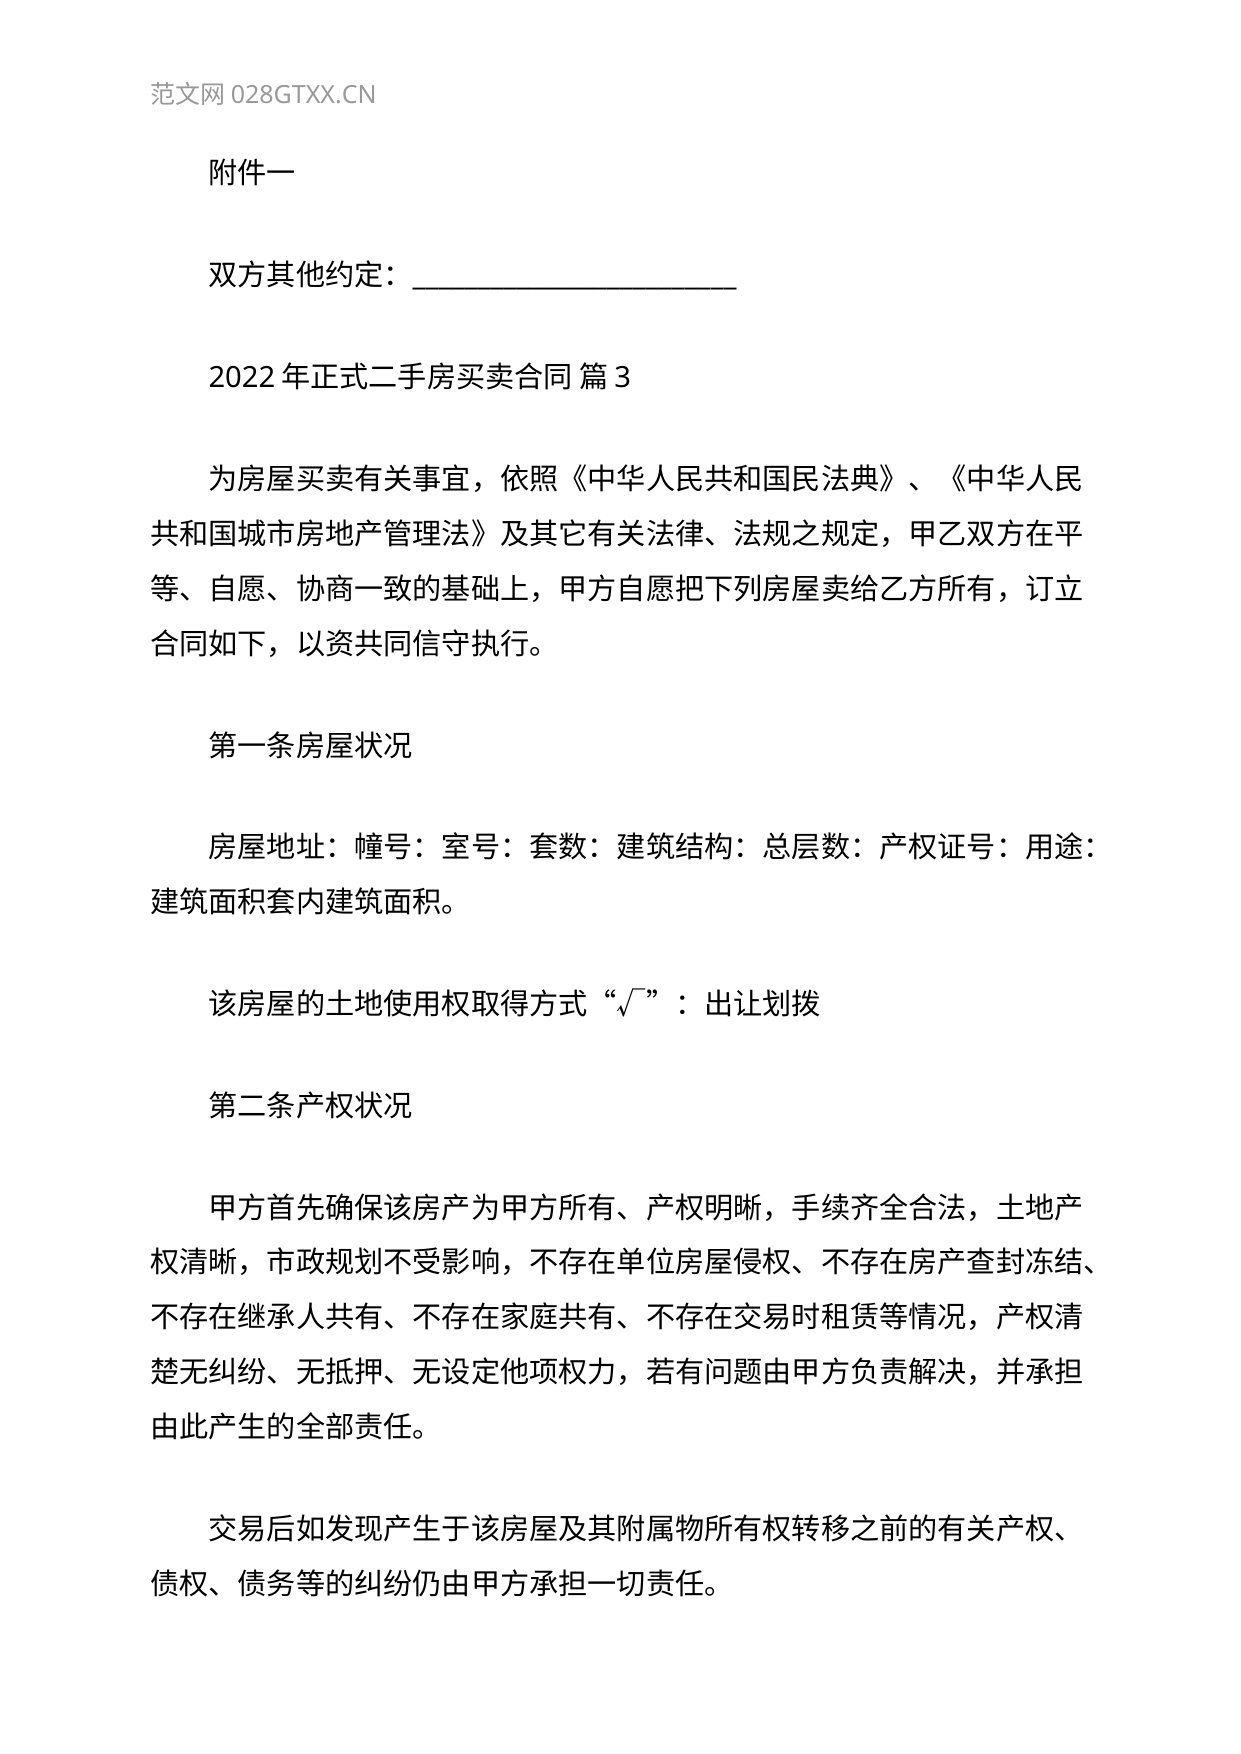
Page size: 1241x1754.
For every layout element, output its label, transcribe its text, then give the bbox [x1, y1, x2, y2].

text 第一条房屋状况 [150, 722, 1090, 764]
text 交易后如发现产生于该房屋及其附属物所有权转移之前的有关产权、债权、债务等的纠纷仍由甲方承担一切责任。 [150, 1506, 1090, 1603]
text 该房屋的土地使用权取得方式“√”：出让划拨 [150, 981, 1090, 1023]
text 附件一 [150, 150, 1090, 192]
text 双方其他约定：_________________________ [150, 252, 1090, 294]
text 为房屋买卖有关事宜，依照《中华人民共和国民法典》、《中华人民共和国城市房地产管理法》及其它有关法律、法规之规定，甲乙双方在平等、自愿、协商一致的基础上，甲方自愿把下列房屋卖给乙方所有，订立合同如下，以资共同信守执行。 [150, 456, 1090, 663]
text 房屋地址：幢号：室号：套数：建筑结构：总层数：产权证号：用途：建筑面积套内建筑面积。 [150, 824, 1090, 921]
text 2022年正式二手房买卖合同 篇3 [150, 354, 1090, 396]
text 第二条产权状况 [150, 1082, 1090, 1125]
text 甲方首先确保该房产为甲方所有、产权明晰，手续齐全合法，土地产权清晰，市政规划不受影响，不存在单位房屋侵权、不存在房产查封冻结、不存在继承人共有、不存在家庭共有、不存在交易时租赁等情况，产权清楚无纠纷、无抵押、无设定他项权力，若有问题由甲方负责解决，并承担由此产生的全部责任。 [150, 1184, 1090, 1446]
